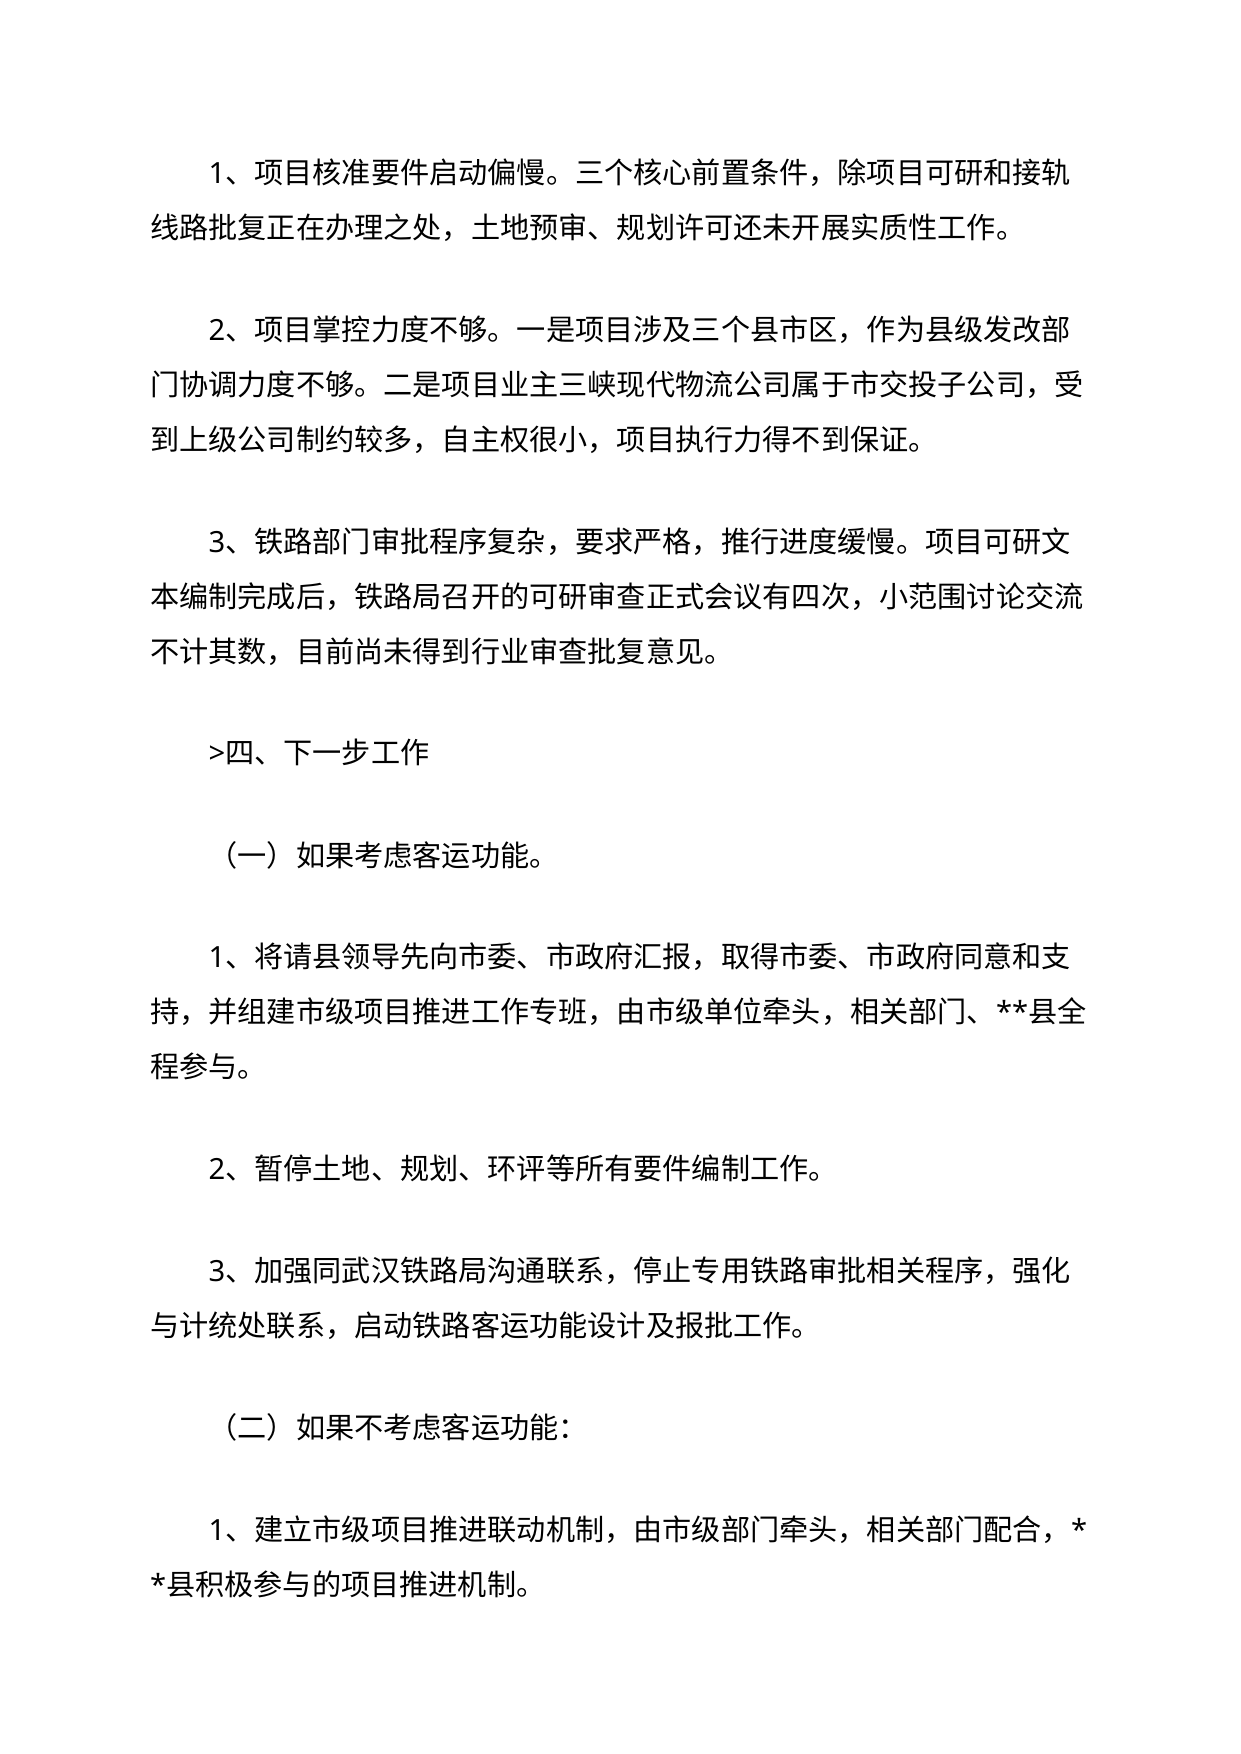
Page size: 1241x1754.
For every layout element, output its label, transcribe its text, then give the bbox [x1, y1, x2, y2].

text 1、将请县领导先向市委、市政府汇报，取得市委、市政府同意和支持，并组建市级项目推进工作专班，由市级单位牵头，相关部门、**县全程参与。 [150, 934, 1090, 1086]
text 1、项目核准要件启动偏慢。三个核心前置条件，除项目可研和接轨线路批复正在办理之处，土地预审、规划许可还未开展实质性工作。 [150, 150, 1090, 247]
text 2、暂停土地、规划、环评等所有要件编制工作。 [150, 1146, 1090, 1188]
text 1、建立市级项目推进联动机制，由市级部门牵头，相关部门配合，**县积极参与的项目推进机制。 [150, 1506, 1090, 1603]
text （一）如果考虑客运功能。 [150, 832, 1090, 874]
text >四、下一步工作 [150, 730, 1090, 772]
text 2、项目掌控力度不够。一是项目涉及三个县市区，作为县级发改部门协调力度不够。二是项目业主三峡现代物流公司属于市交投子公司，受到上级公司制约较多，自主权很小，项目执行力得不到保证。 [150, 307, 1090, 459]
text 3、铁路部门审批程序复杂，要求严格，推行进度缓慢。项目可研文本编制完成后，铁路局召开的可研审查正式会议有四次，小范围讨论交流不计其数，目前尚未得到行业审查批复意见。 [150, 518, 1090, 671]
text 3、加强同武汉铁路局沟通联系，停止专用铁路审批相关程序，强化与计统处联系，启动铁路客运功能设计及报批工作。 [150, 1248, 1090, 1345]
text （二）如果不考虑客运功能： [150, 1404, 1090, 1447]
